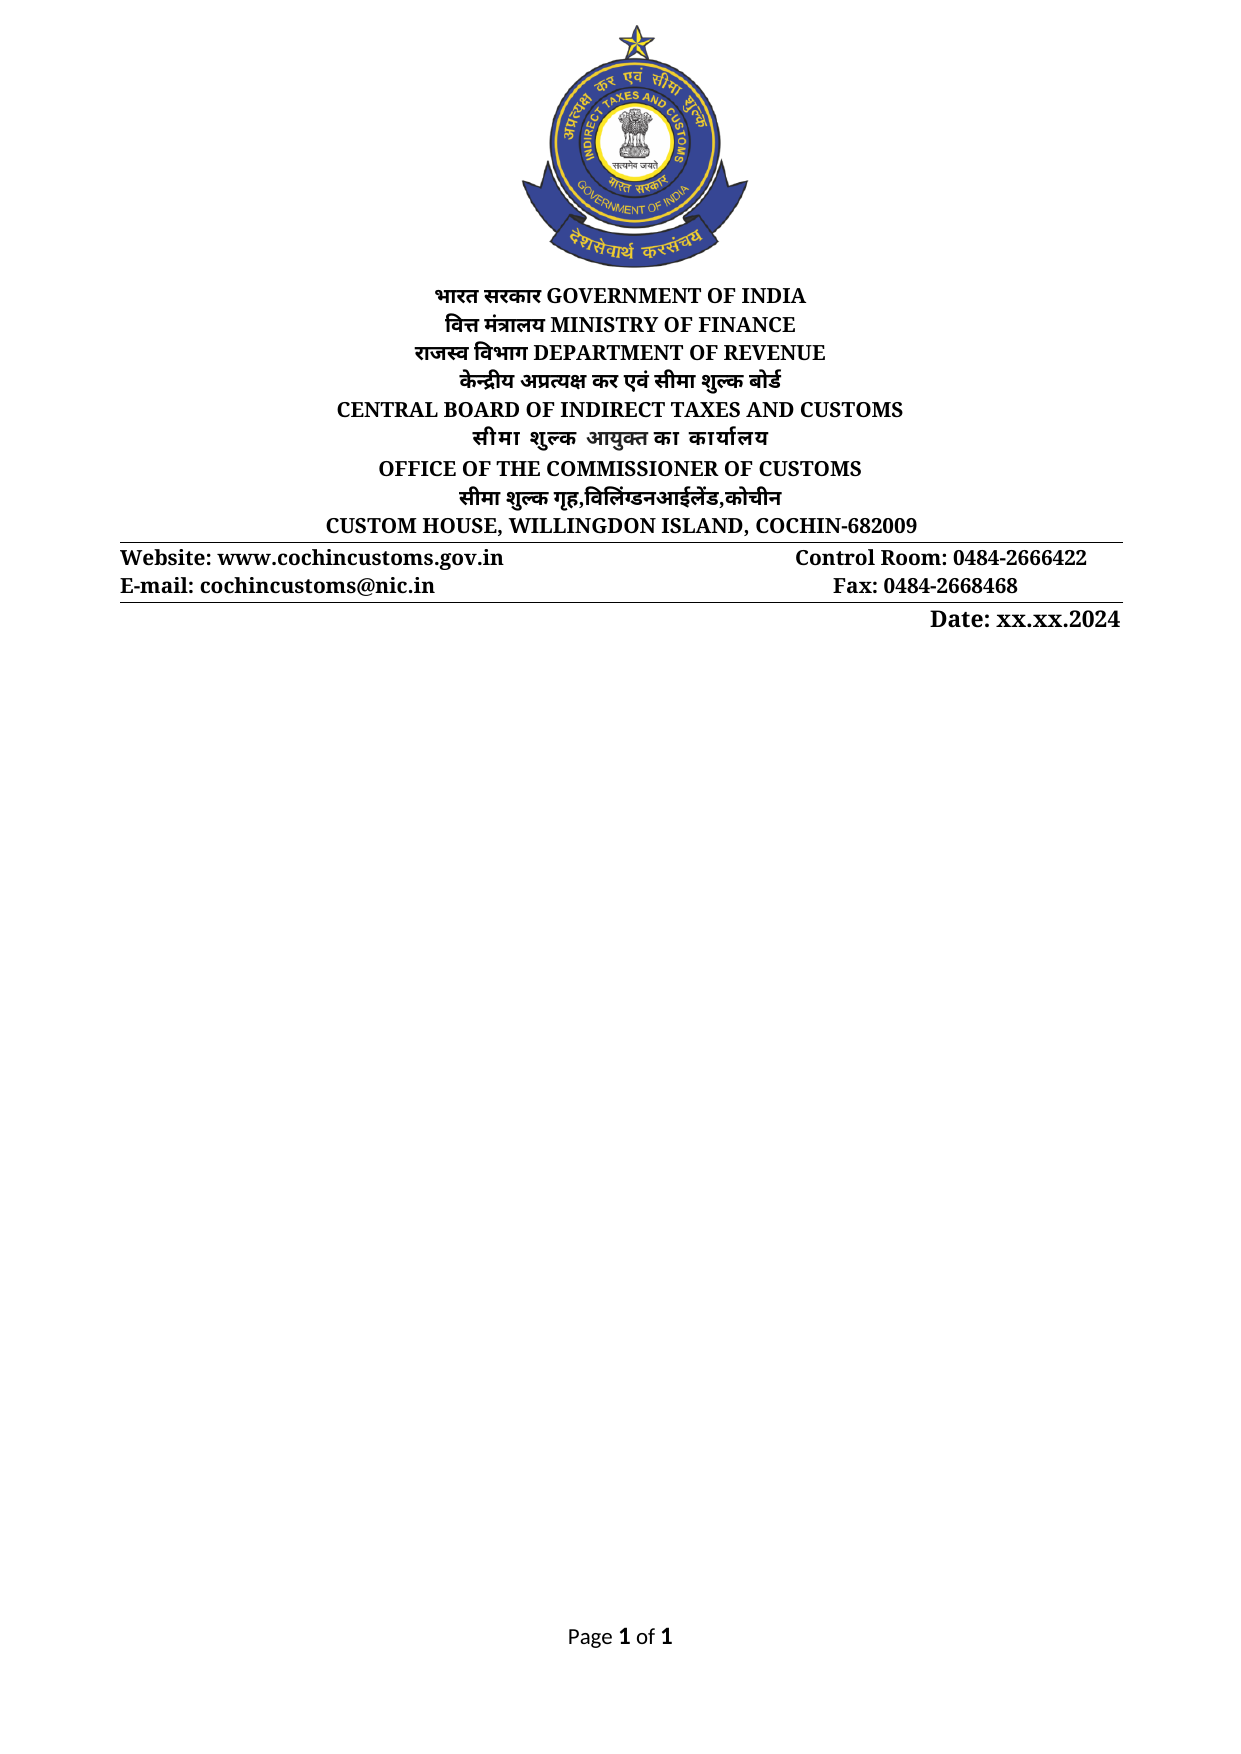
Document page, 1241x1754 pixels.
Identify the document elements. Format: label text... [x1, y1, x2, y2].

text केन्द्रीय अप्रत्यक्ष कर एवं सीमा शुल्क बोर्ड [120, 367, 1120, 395]
text Website: www.cochincustoms.gov.in Control Room: 0484-2666422 E-mail: cochincustoms@nic.in Fax: 0484-2668468 [120, 543, 1123, 602]
text वित्त मंत्रालय MINISTRY OF FINANCE [120, 310, 1120, 338]
text Date: xx.xx.2024 [120, 603, 1120, 634]
text CUSTOM HOUSE, WILLINGDON ISLAND, COCHIN-682009 [120, 511, 1123, 539]
text राजस्व विभाग DEPARTMENT OF REVENUE [120, 338, 1120, 367]
text OFFICE OF THE COMMISSIONER OF CUSTOMS [120, 454, 1120, 483]
picture [514, 17, 755, 275]
text CENTRAL BOARD OF INDIRECT TAXES AND CUSTOMS [120, 395, 1120, 423]
text सीमा शुल्क गृह,विलिंग्डनआईलेंड,कोचीन [120, 483, 1120, 511]
text सीमा शुल्क आयुक्त का कार्यालय [120, 423, 1120, 454]
text भारत सरकार GOVERNMENT OF INDIA [120, 281, 1120, 310]
